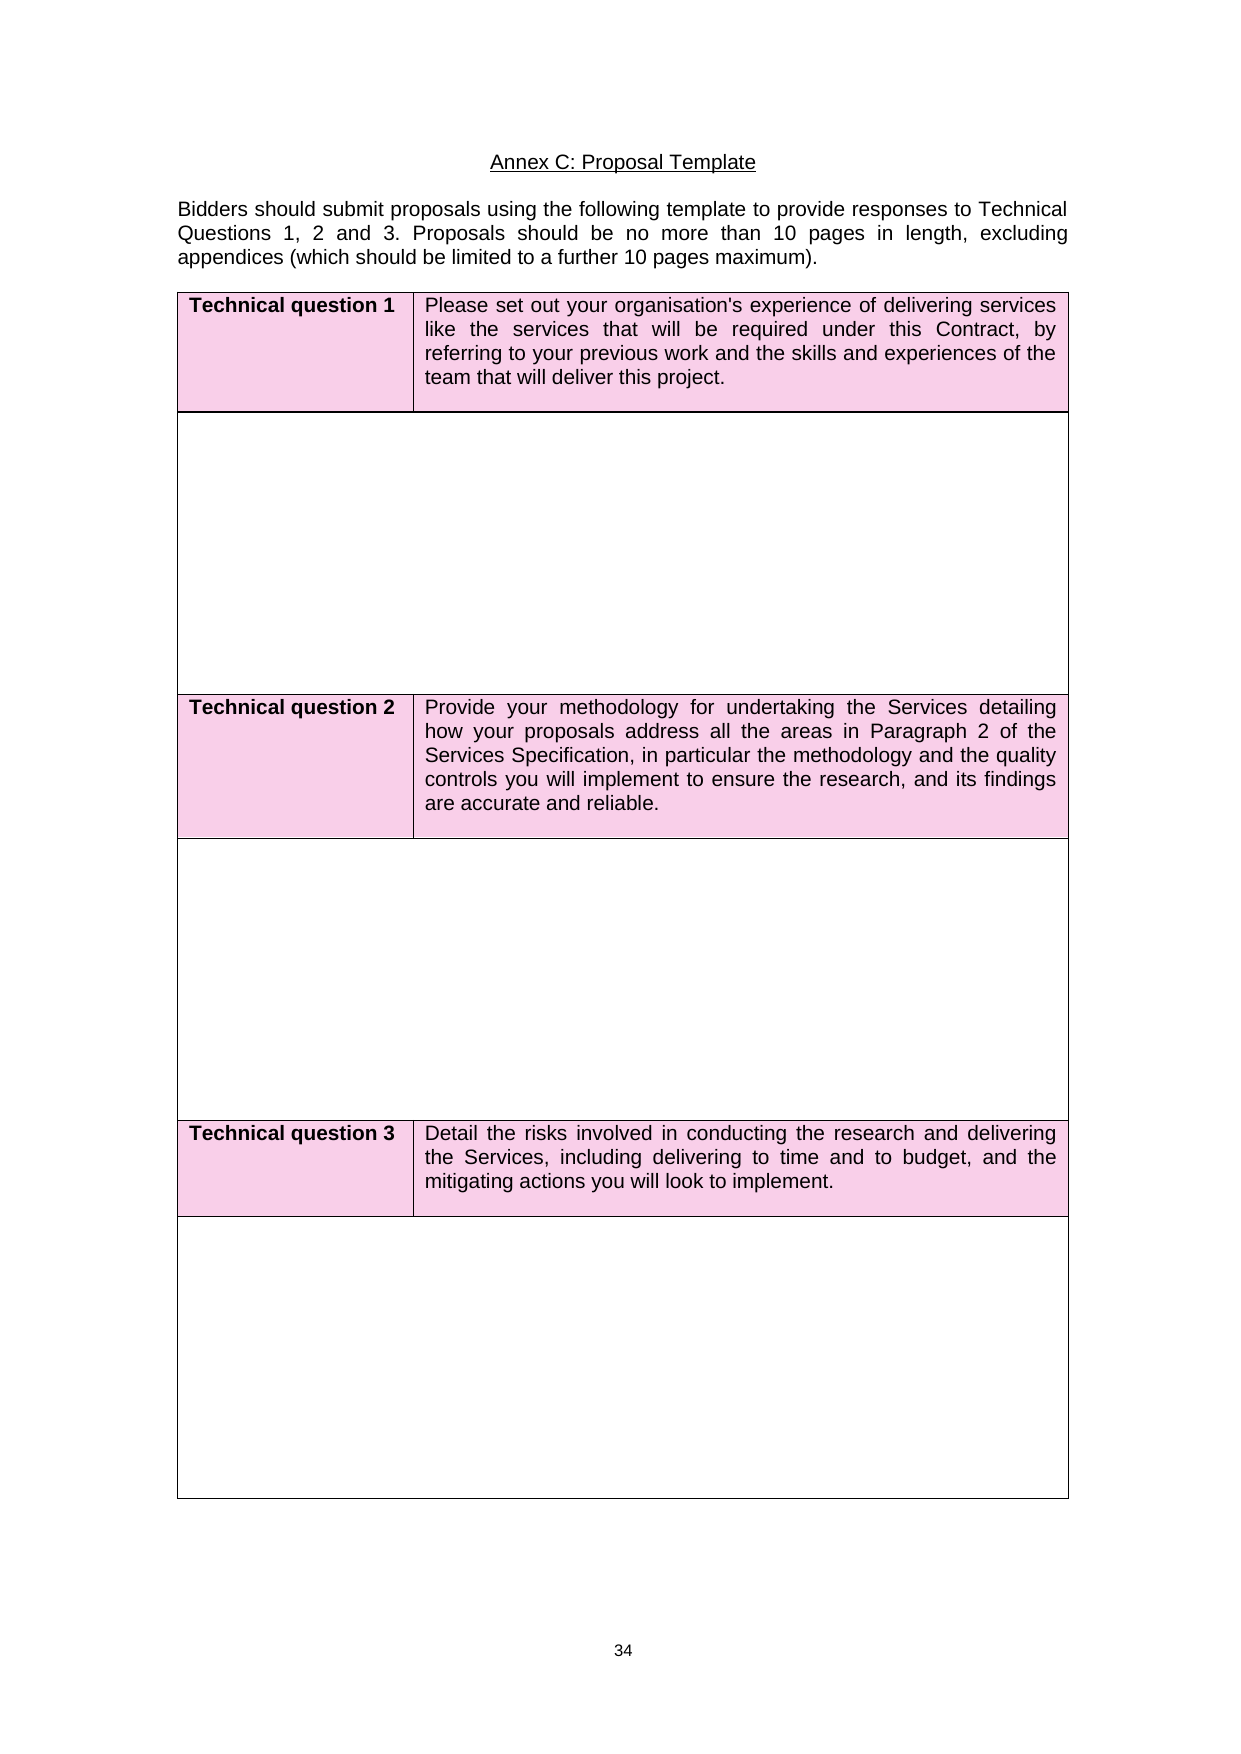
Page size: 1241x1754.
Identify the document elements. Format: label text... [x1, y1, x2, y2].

text Bidders should submit proposals using the following template to provide responses to Technical Questions 1, 2 and 3. Proposals should be no more than 10 pages in length, excluding appendices (which should be limited to a further 10 pages maximum). [177, 197, 1069, 269]
table_cell Technical question 3 [178, 1121, 413, 1216]
table_cell Technical question 2 [178, 695, 413, 837]
subtitle Annex C: Proposal Template [177, 150, 1069, 174]
table_cell Detail the risks involved in conducting the research and delivering the Services, including delivering to time and to budget, and the mitigating actions you will look to implement. [414, 1121, 1068, 1216]
table_cell Provide your methodology for undertaking the Services detailing how your proposals address all the areas in Paragraph 2 of the Services Specification, in particular the methodology and the quality controls you will implement to ensure the research, and its findings are accurate and reliable. [414, 695, 1068, 837]
table_header Please set out your organisation's experience of delivering services like the services that will be required under this Contract, by referring to your previous work and the skills and experiences of the team that will deliver this project. [414, 293, 1068, 411]
table_cell [178, 1217, 1068, 1498]
table_header Technical question 1 [178, 293, 413, 411]
table_cell [178, 839, 1068, 1120]
table_cell [178, 413, 1068, 694]
